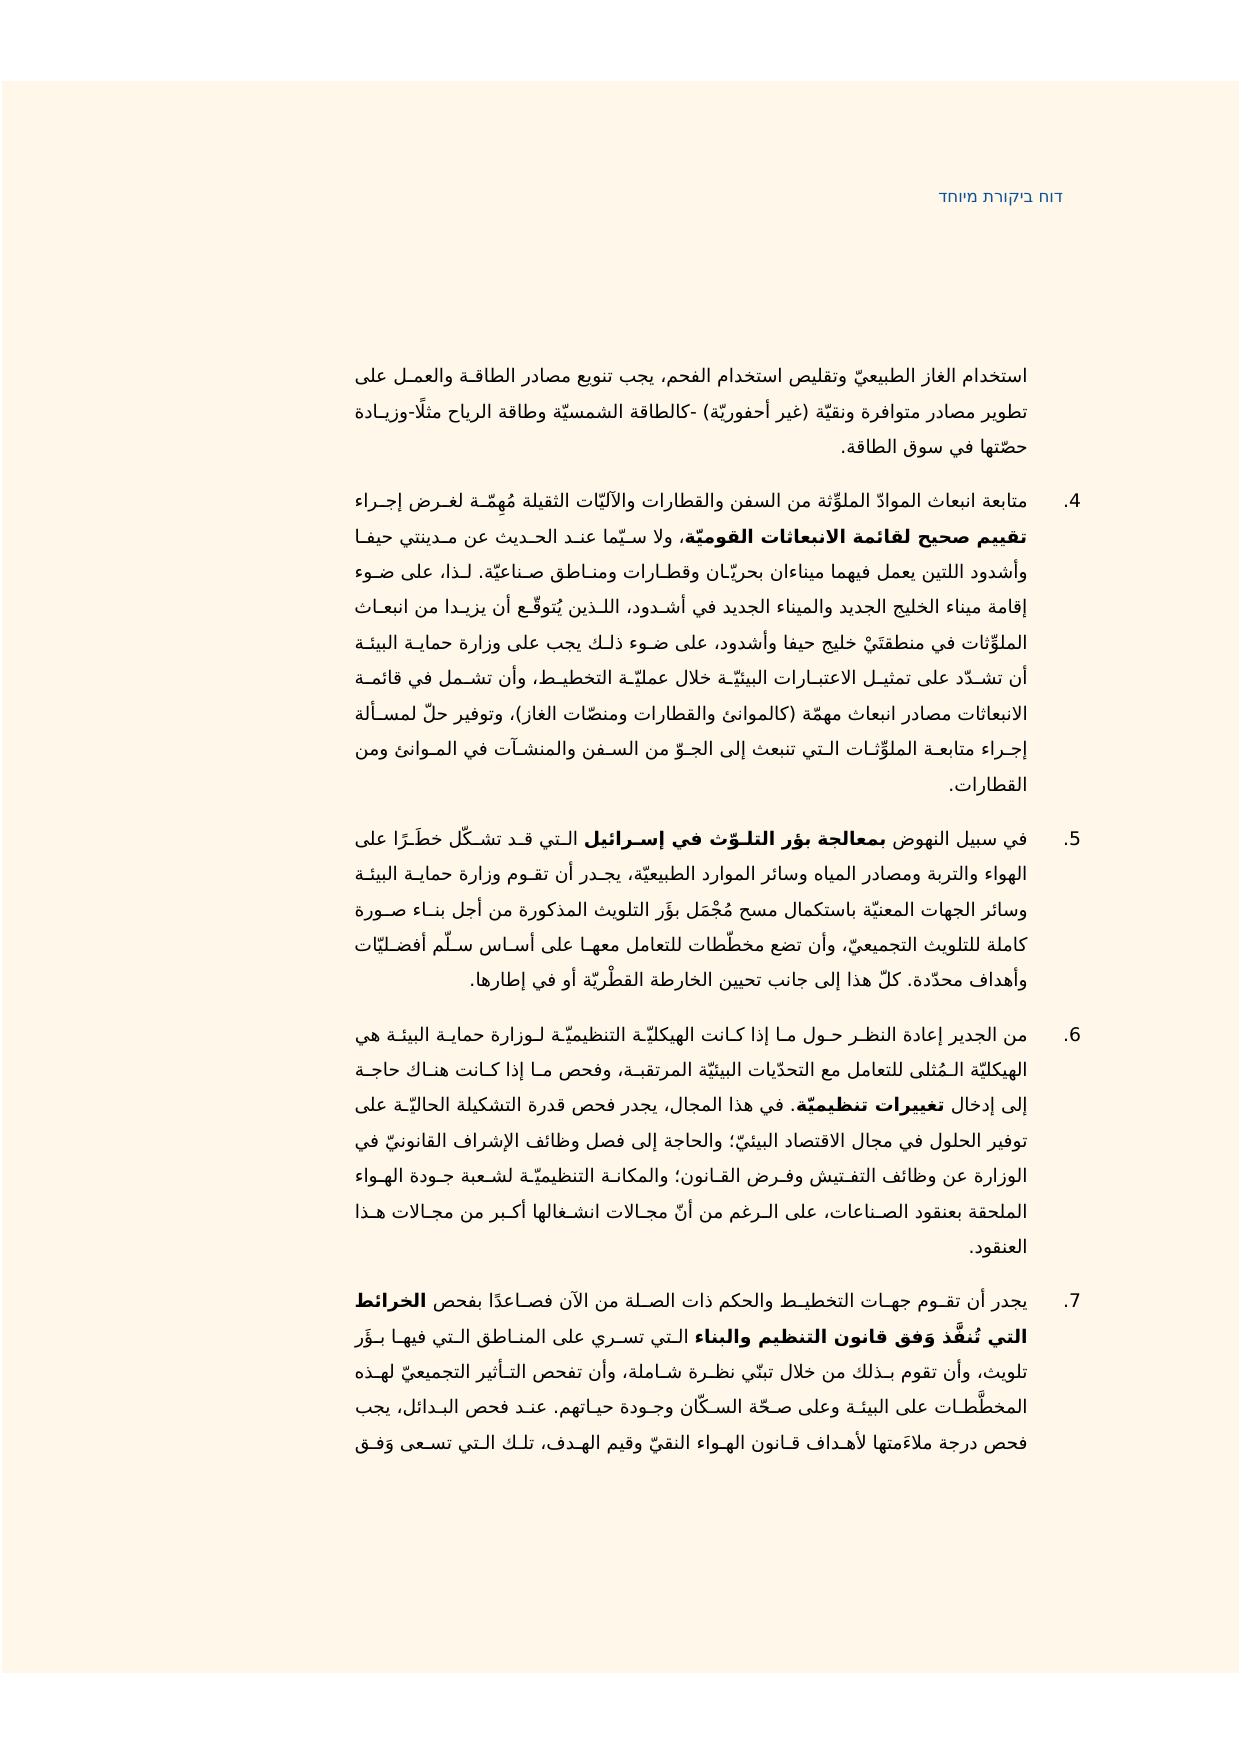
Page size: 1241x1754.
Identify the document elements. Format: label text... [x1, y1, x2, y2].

list في سبيل النهوض بمعالجة بؤر التلوّث في إسرائيل التي قد تشكّل خطَرًا على الهواء والتربة ومصادر المياه وسائر الموارد الطبيعيّة، يجدر أن تقوم وزارة حماية البيئة وسائر الجهات المعنيّة باستكمال مسح مُجْمَل بؤَر التلويث المذكورة من أجل بناء صورة كاملة للتلويث التجميعيّ، وأن تضع مخطّطات للتعامل معها على أساس سلّم أفضليّات وأهداف محدّدة. كلّ هذا إلى جانب تحيين الخارطة القطْريّة أو في إطارها. [354, 817, 1063, 994]
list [354, 1279, 1063, 1456]
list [354, 354, 1063, 461]
list متابعة انبعاث الموادّ الملوِّثة من السفن والقطارات والآليّات الثقيلة مُهِمّة لغرض إجراء تقييم صحيح لقائمة الانبعاثات القوميّة، ولا سيّما عند الحديث عن مدينتي حيفا وأشدود اللتين يعمل فيهما ميناءان بحريّان وقطارات ومناطق صناعيّة. لذا، على ضوء إقامة ميناء الخليج الجديد والميناء الجديد في أشدود، اللذين يُتوقّع أن يزيدا من انبعاث الملوِّثات في منطقتَيْ خليج حيفا وأشدود، على ضوء ذلك يجب على وزارة حماية البيئة أن تشدّد على تمثيل الاعتبارات البيئيّة خلال عمليّة التخطيط، وأن تشمل في قائمة الانبعاثات مصادر انبعاث مهمّة (كالموانئ والقطارات ومنصّات الغاز)، وتوفير حلّ لمسألة إجراء متابعة الملوِّثات التي تنبعث إلى الجوّ من السفن والمنشآت في الموانئ ومن القطارات. [354, 479, 1063, 798]
list من الجدير إعادة النظر حول ما إذا كانت الهيكليّة التنظيميّة لوزارة حماية البيئة هي الهيكليّة الـمُثلى للتعامل مع التحدّيات البيئيّة المرتقبة، وفحص ما إذا كانت هناك حاجة إلى إدخال تغييرات تنظيميّة. في هذا المجال، يجدر فحص قدرة التشكيلة الحاليّة على توفير الحلول في مجال الاقتصاد البيئيّ؛ والحاجة إلى فصل وظائف الإشراف القانونيّ في الوزارة عن وظائف التفتيش وفرض القانون؛ والمكانة التنظيميّة لشعبة جودة الهواء الملحقة بعنقود الصناعات، على الرغم من أنّ مجالات انشغالها أكبر من مجالات هذا العنقود. [354, 1013, 1063, 1261]
